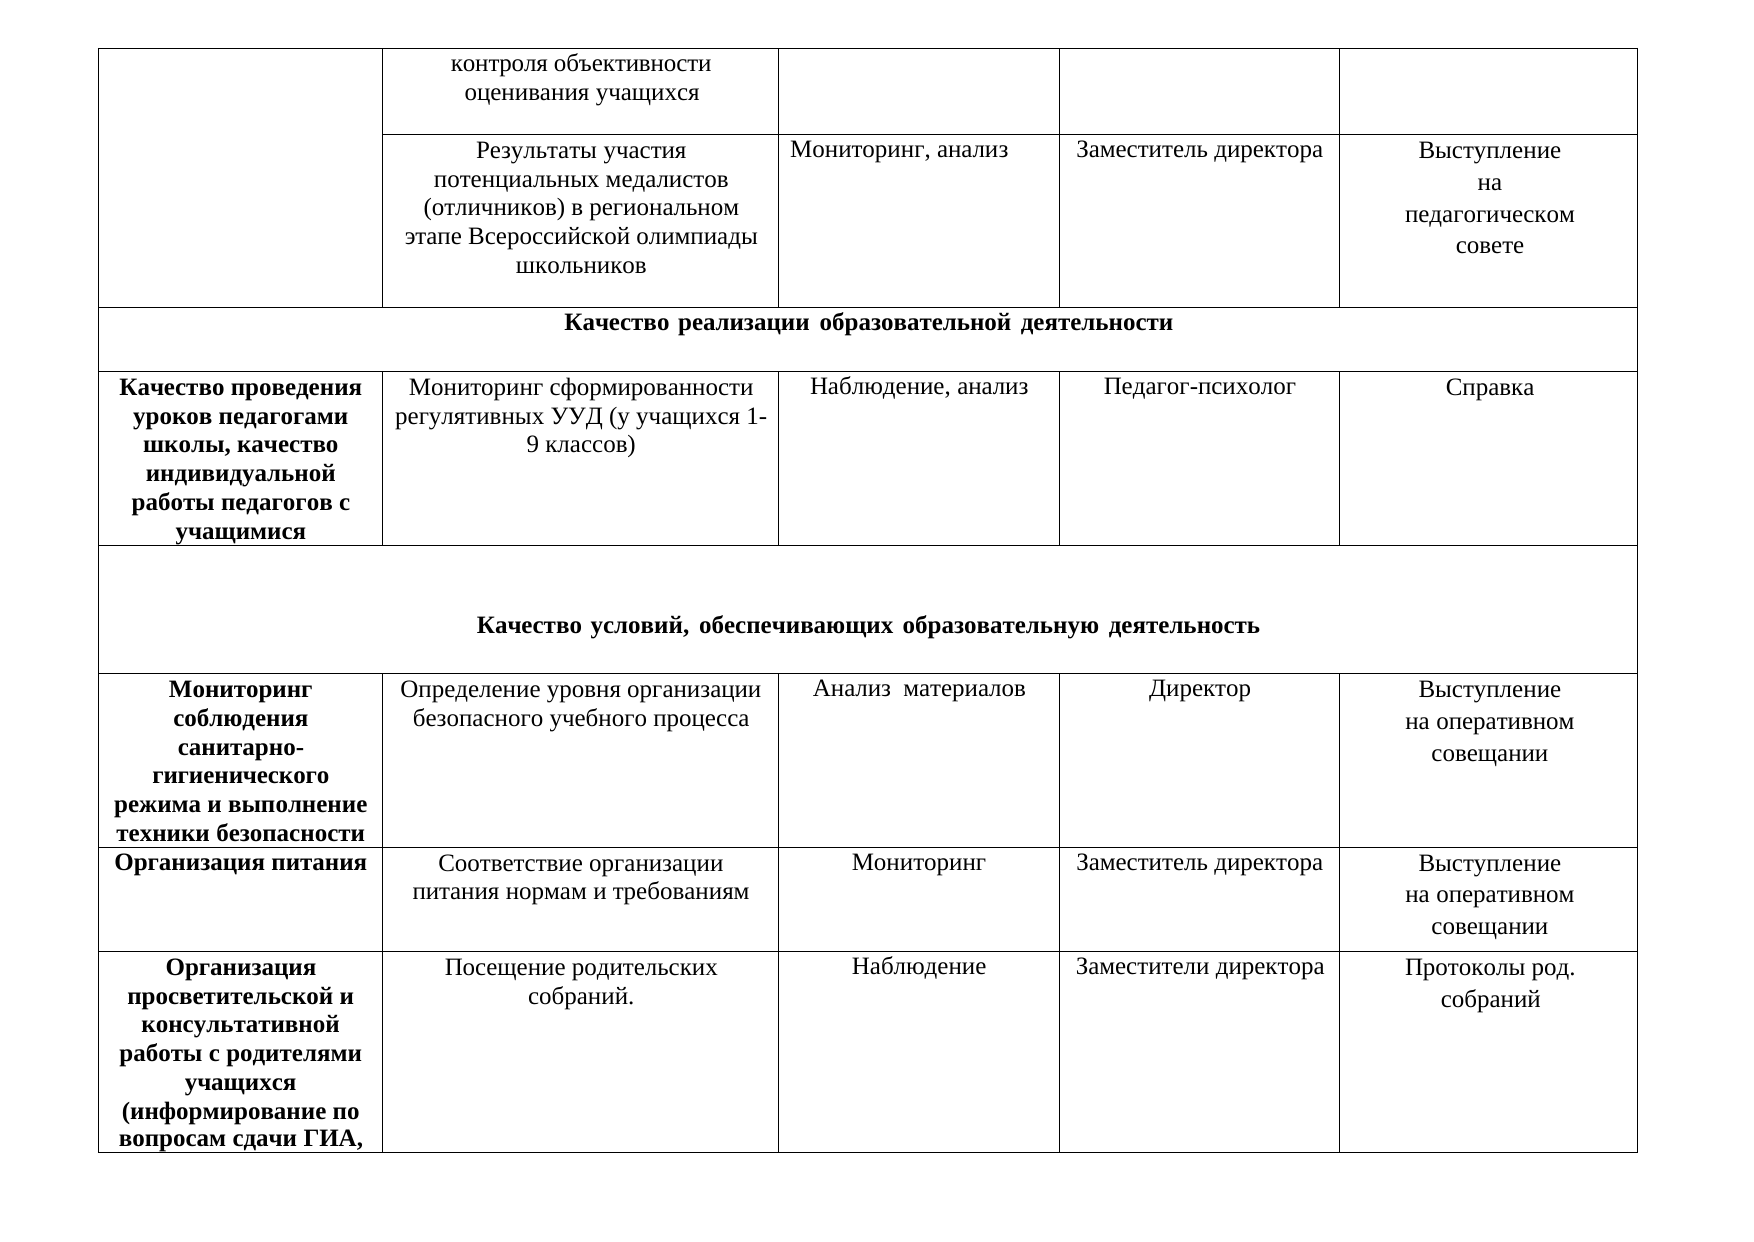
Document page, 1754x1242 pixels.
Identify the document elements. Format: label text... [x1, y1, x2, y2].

table_cell Заместитель директора [1060, 848, 1339, 951]
table_cell Качество проведения уроков педагогами школы, качество индивидуальной работы педагогов с учащимися [99, 372, 382, 544]
table_cell Мониторинг [779, 848, 1059, 951]
table_cell Качество условий, обеспечивающих образовательную деятельность [99, 546, 1637, 673]
table_header [1060, 49, 1339, 134]
table_cell Организация питания [99, 848, 382, 951]
table_cell Наблюдение, анализ [779, 372, 1059, 544]
table_cell Протоколы род. собраний [1340, 952, 1637, 1152]
table_cell Анализ материалов [779, 674, 1059, 847]
table_cell Директор [1060, 674, 1339, 847]
table_cell Заместитель директора [1060, 135, 1339, 307]
table_cell Педагог-психолог [1060, 372, 1339, 544]
table_cell Заместители директора [1060, 952, 1339, 1152]
table_cell Организация просветительской и консультативной работы с родителями учащихся (информирование по вопросам сдачи ГИА, [99, 952, 382, 1152]
table_cell Мониторинг соблюдения санитарно- гигиенического режима и выполнение техники безопасности [99, 674, 382, 847]
table_header контроля объективности оценивания учащихся [383, 49, 778, 134]
table_cell Мониторинг сформированности регулятивных УУД (у учащихся 1- 9 классов) [383, 372, 778, 544]
table_cell Наблюдение [779, 952, 1059, 1152]
table_header [1340, 49, 1637, 134]
table_cell Справка [1340, 372, 1637, 544]
table_cell Результаты участия потенциальных медалистов (отличников) в региональном этапе Всероссийской олимпиады школьников [383, 135, 778, 307]
table_cell Качество реализации образовательной деятельности [99, 308, 1637, 371]
table_cell Соответствие организации питания нормам и требованиям [383, 848, 778, 951]
table_cell Мониторинг, анализ [779, 135, 1059, 307]
table_cell Посещение родительских собраний. [383, 952, 778, 1152]
table_cell Выступление на оперативном совещании [1340, 848, 1637, 951]
table_header [99, 49, 382, 307]
table_cell Определение уровня организации безопасного учебного процесса [383, 674, 778, 847]
table_cell Выступление на педагогическом совете [1340, 135, 1637, 307]
table_header [779, 49, 1059, 134]
table_cell Выступление на оперативном совещании [1340, 674, 1637, 847]
